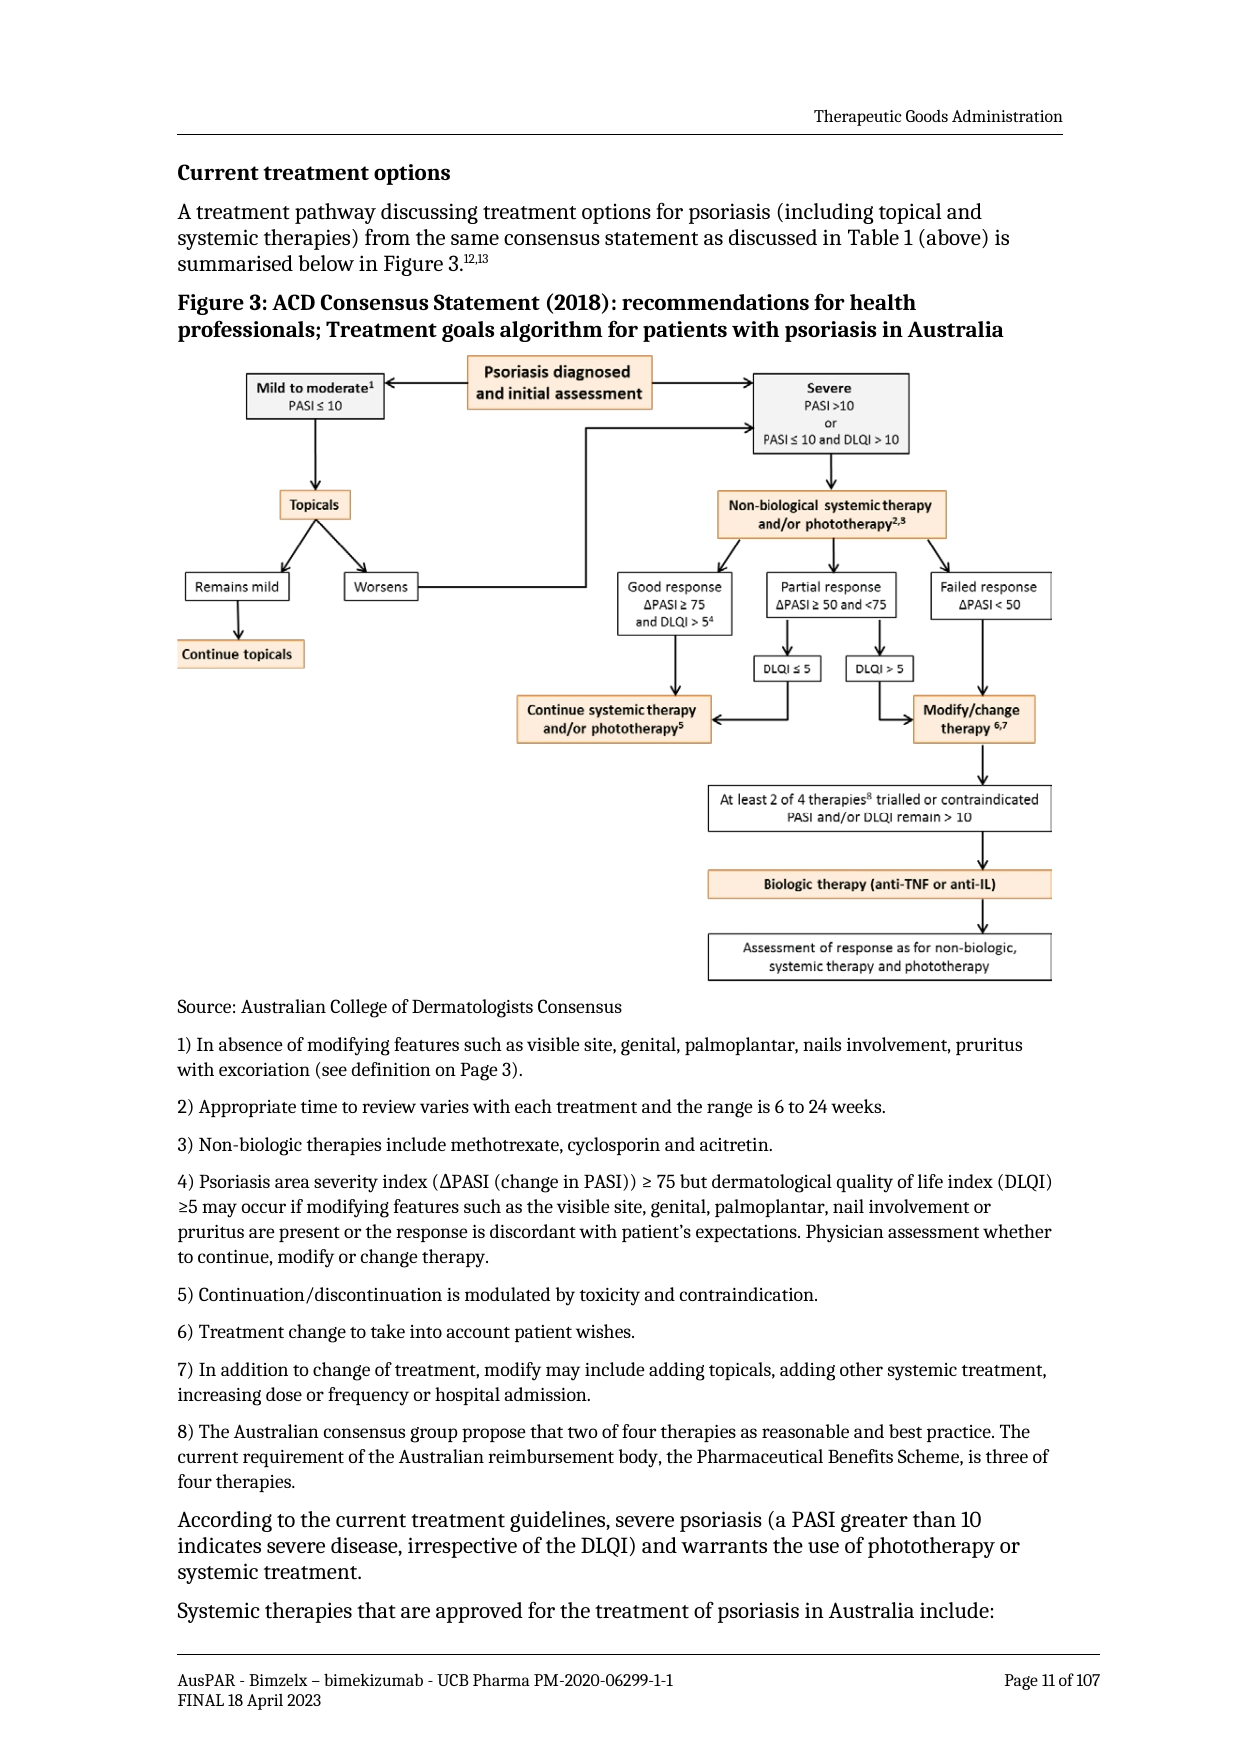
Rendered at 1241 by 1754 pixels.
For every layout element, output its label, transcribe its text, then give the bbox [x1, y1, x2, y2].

text Source: Australian College of Dermatologists Consensus [177, 994, 1063, 1019]
text A treatment pathway discussing treatment options for psoriasis (including topical and systemic therapies) from the same consensus statement as discussed in Table 1 (above) is summarised below in Figure 3.12,13 [177, 198, 1063, 278]
text 2) Appropriate time to review varies with each treatment and the range is 6 to 24 weeks. [177, 1094, 1063, 1119]
title Figure 3: ACD Consensus Statement (2018): recommendations for health professionals; Treatment goals algorithm for patients with psoriasis in Australia [177, 290, 1063, 343]
text 4) Psoriasis area severity index (ΔPASI (change in PASI)) ≥ 75 but dermatological quality of life index (DLQI) ≥5 may occur if modifying features such as the visible site, genital, palmoplantar, nail involvement or pruritus are present or the response is discordant with patient’s expectations. Physician assessment whether to continue, modify or change therapy. [177, 1169, 1063, 1269]
text 6) Treatment change to take into account patient wishes. [177, 1319, 1063, 1344]
picture [177, 355, 1063, 982]
text Systemic therapies that are approved for the treatment of psoriasis in Australia include: [177, 1598, 1063, 1624]
text According to the current treatment guidelines, severe psoriasis (a PASI greater than 10 indicates severe disease, irrespective of the DLQI) and warrants the use of phototherapy or systemic treatment. [177, 1506, 1063, 1585]
text 3) Non-biologic therapies include methotrexate, cyclosporin and acitretin. [177, 1131, 1063, 1156]
subtitle Current treatment options [177, 160, 1063, 186]
text 8) The Australian consensus group propose that two of four therapies as reasonable and best practice. The current requirement of the Australian reimbursement body, the Pharmaceutical Benefits Scheme, is three of four therapies. [177, 1419, 1063, 1494]
text 7) In addition to change of treatment, modify may include adding topicals, adding other systemic treatment, increasing dose or frequency or hospital admission. [177, 1356, 1063, 1406]
text 5) Continuation/discontinuation is modulated by toxicity and contraindication. [177, 1281, 1063, 1306]
text 1) In absence of modifying features such as visible site, genital, palmoplantar, nails involvement, pruritus with excoriation (see definition on Page 3). [177, 1031, 1063, 1081]
